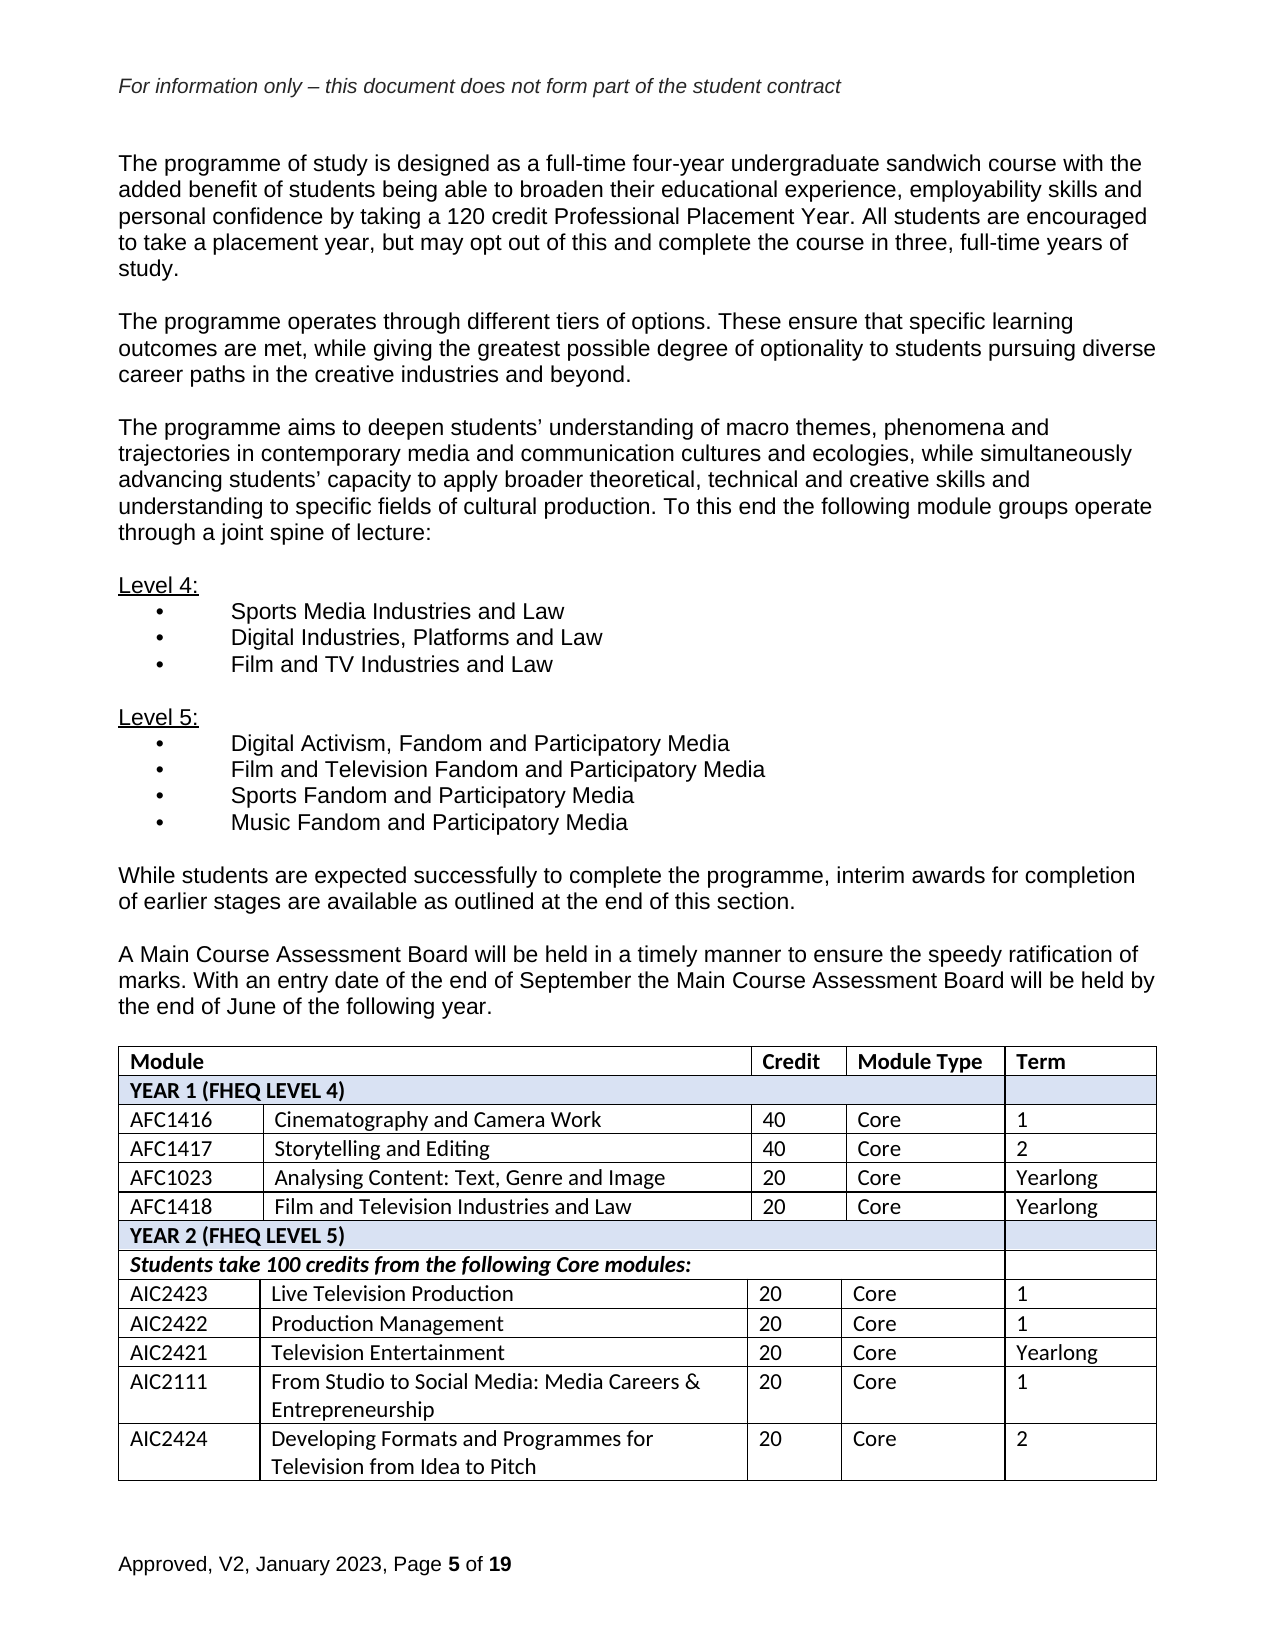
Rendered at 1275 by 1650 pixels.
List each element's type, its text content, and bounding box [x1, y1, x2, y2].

table_cell 2 [1006, 1134, 1156, 1162]
table_cell Film and Television Industries and Law [264, 1193, 751, 1220]
table_cell 1 [1006, 1309, 1156, 1337]
table_header Module [119, 1047, 751, 1075]
table_cell Television Entertainment [261, 1338, 747, 1366]
table_cell Core [847, 1105, 1004, 1133]
table_cell [1006, 1076, 1156, 1104]
list Digital Industries, Platforms and Law [156, 624, 1157, 651]
table_cell 20 [748, 1309, 841, 1337]
text Level 4: [118, 572, 1157, 598]
table_cell Live Television Production [261, 1280, 747, 1308]
table_cell Developing Formats and Programmes for Television from Idea to Pitch [261, 1424, 747, 1480]
table_cell Yearlong [1006, 1193, 1156, 1220]
table_cell 20 [748, 1424, 841, 1480]
table_cell From Studio to Social Media: Media Careers & Entrepreneurship [261, 1367, 747, 1423]
table_cell AIC2424 [119, 1424, 259, 1480]
table_header Module Type [847, 1047, 1004, 1075]
list Music Fandom and Participatory Media [156, 809, 1157, 835]
text The programme operates through different tiers of options. These ensure that specific learning outcomes are met, while giving the greatest possible degree of optionality to students pursuing diverse career paths in the creative industries and beyond. [118, 308, 1157, 387]
table_cell AFC1418 [119, 1193, 263, 1220]
table_header Credit [752, 1047, 846, 1075]
text A Main Course Assessment Board will be held in a timely manner to ensure the speedy ratification of marks. With an entry date of the end of September the Main Course Assessment Board will be held by the end of June of the following year. [118, 941, 1157, 1020]
text Level 5: [118, 703, 1157, 730]
table_cell Core [842, 1367, 1004, 1423]
table_cell Students take 100 credits from the following Core modules: [119, 1251, 1004, 1278]
list Film and Television Fandom and Participatory Media [156, 756, 1157, 782]
table_header Term [1006, 1047, 1156, 1075]
table_cell Production Management [261, 1309, 747, 1337]
table_cell Core [842, 1280, 1004, 1308]
table_cell Cinematography and Camera Work [264, 1105, 751, 1133]
list Sports Fandom and Participatory Media [156, 782, 1157, 809]
table_cell 2 [1006, 1424, 1156, 1480]
table_cell AIC2421 [119, 1338, 259, 1366]
table_cell Core [842, 1338, 1004, 1366]
table_cell 1 [1006, 1367, 1156, 1423]
table_cell [1006, 1221, 1156, 1249]
table_cell Core [847, 1193, 1004, 1220]
table_cell 20 [748, 1338, 841, 1366]
table_cell [1006, 1251, 1156, 1278]
table_cell Storytelling and Editing [264, 1134, 751, 1162]
table_cell 1 [1006, 1280, 1156, 1308]
list Digital Activism, Fandom and Participatory Media [156, 730, 1157, 756]
text The programme of study is designed as a full-time four-year undergraduate sandwich course with the added benefit of students being able to broaden their educational experience, employability skills and personal confidence by taking a 120 credit Professional Placement Year. All students are encouraged to take a placement year, but may opt out of this and complete the course in three, full-time years of study. [118, 150, 1157, 282]
table_cell Core [842, 1424, 1004, 1480]
table_cell AIC2111 [119, 1367, 259, 1423]
table_cell AFC1417 [119, 1134, 263, 1162]
table_cell Yearlong [1006, 1163, 1156, 1191]
table_cell 20 [752, 1163, 846, 1191]
table_cell AIC2422 [119, 1309, 259, 1337]
text While students are expected successfully to complete the programme, interim awards for completion of earlier stages are available as outlined at the end of this section. [118, 862, 1157, 914]
table_cell AFC1023 [119, 1163, 263, 1191]
table_cell 40 [752, 1134, 846, 1162]
table_cell Core [842, 1309, 1004, 1337]
table_cell 1 [1006, 1105, 1156, 1133]
list Film and TV Industries and Law [156, 651, 1157, 677]
text The programme aims to deepen students’ understanding of macro themes, phenomena and trajectories in contemporary media and communication cultures and ecologies, while simultaneously advancing students’ capacity to apply broader theoretical, technical and creative skills and understanding to specific fields of cultural production. To this end the following module groups operate through a joint spine of lecture: [118, 413, 1157, 545]
table_cell Core [847, 1163, 1004, 1191]
table_cell YEAR 2 (FHEQ LEVEL 5) [119, 1221, 1004, 1249]
table_cell 20 [748, 1280, 841, 1308]
table_cell 20 [752, 1193, 846, 1220]
table_cell AFC1416 [119, 1105, 263, 1133]
table_cell Analysing Content: Text, Genre and Image [264, 1163, 751, 1191]
table_cell 20 [748, 1367, 841, 1423]
list Sports Media Industries and Law [156, 598, 1157, 624]
table_cell YEAR 1 (FHEQ LEVEL 4) [119, 1076, 1004, 1104]
table_cell AIC2423 [119, 1280, 259, 1308]
table_cell Core [847, 1134, 1004, 1162]
table_cell Yearlong [1006, 1338, 1156, 1366]
table_cell 40 [752, 1105, 846, 1133]
